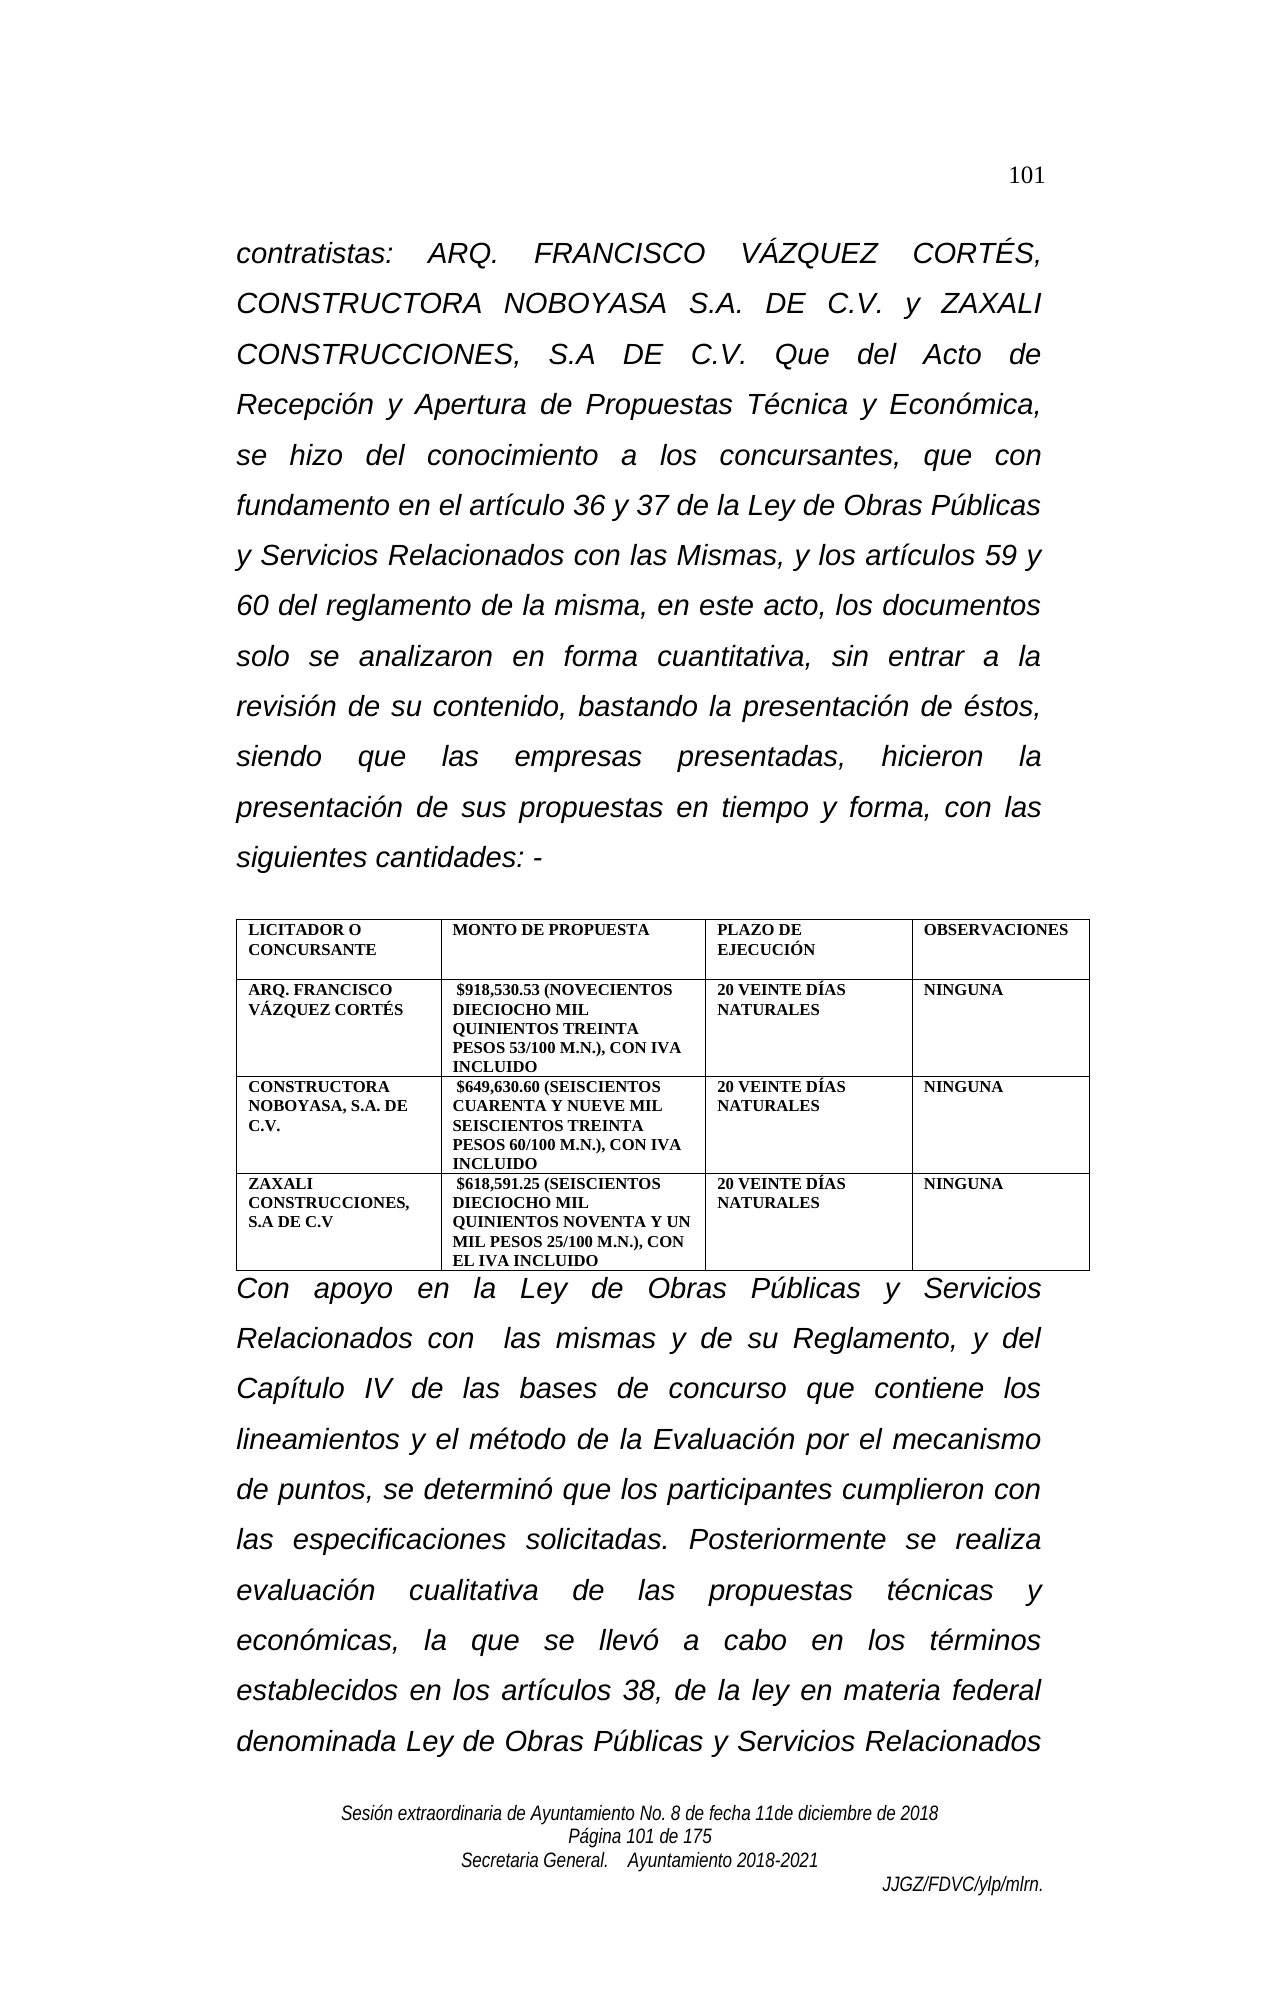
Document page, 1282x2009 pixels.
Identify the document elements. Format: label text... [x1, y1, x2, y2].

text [236, 236, 1045, 873]
table_cell $618,591.25 (SEISCIENTOS DIECIOCHO MIL QUINIENTOS NOVENTA Y UN MIL PESOS 25/100 M.N.), CON EL IVA INCLUIDO [442, 1174, 705, 1270]
table_cell $918,530.53 (NOVECIENTOS DIECIOCHO MIL QUINIENTOS TREINTA PESOS 53/100 M.N.), CON IVA INCLUIDO [442, 980, 705, 1076]
table_cell ZAXALI CONSTRUCCIONES, S.A DE C.V [237, 1174, 441, 1270]
table_cell 20 VEINTE DÍAS NATURALES [706, 980, 912, 1076]
table_cell NINGUNA [913, 980, 1089, 1076]
table_header OBSERVACIONES [913, 920, 1089, 979]
table_cell NINGUNA [913, 1174, 1089, 1270]
table_cell ARQ. FRANCISCO VÁZQUEZ CORTÉS [237, 980, 441, 1076]
table_cell 20 VEINTE DÍAS NATURALES [706, 1174, 912, 1270]
table_cell CONSTRUCTORA NOBOYASA, S.A. DE C.V. [237, 1077, 441, 1173]
table_cell 20 VEINTE DÍAS NATURALES [706, 1077, 912, 1173]
table_header MONTO DE PROPUESTA [442, 920, 705, 979]
table_header PLAZO DE EJECUCIÓN [706, 920, 912, 979]
table_cell $649,630.60 (SEISCIENTOS CUARENTA Y NUEVE MIL SEISCIENTOS TREINTA PESOS 60/100 M.N.), CON IVA INCLUIDO [442, 1077, 705, 1173]
table_header LICITADOR O CONCURSANTE [237, 920, 441, 979]
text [236, 1271, 1045, 1757]
table_cell NINGUNA [913, 1077, 1089, 1173]
